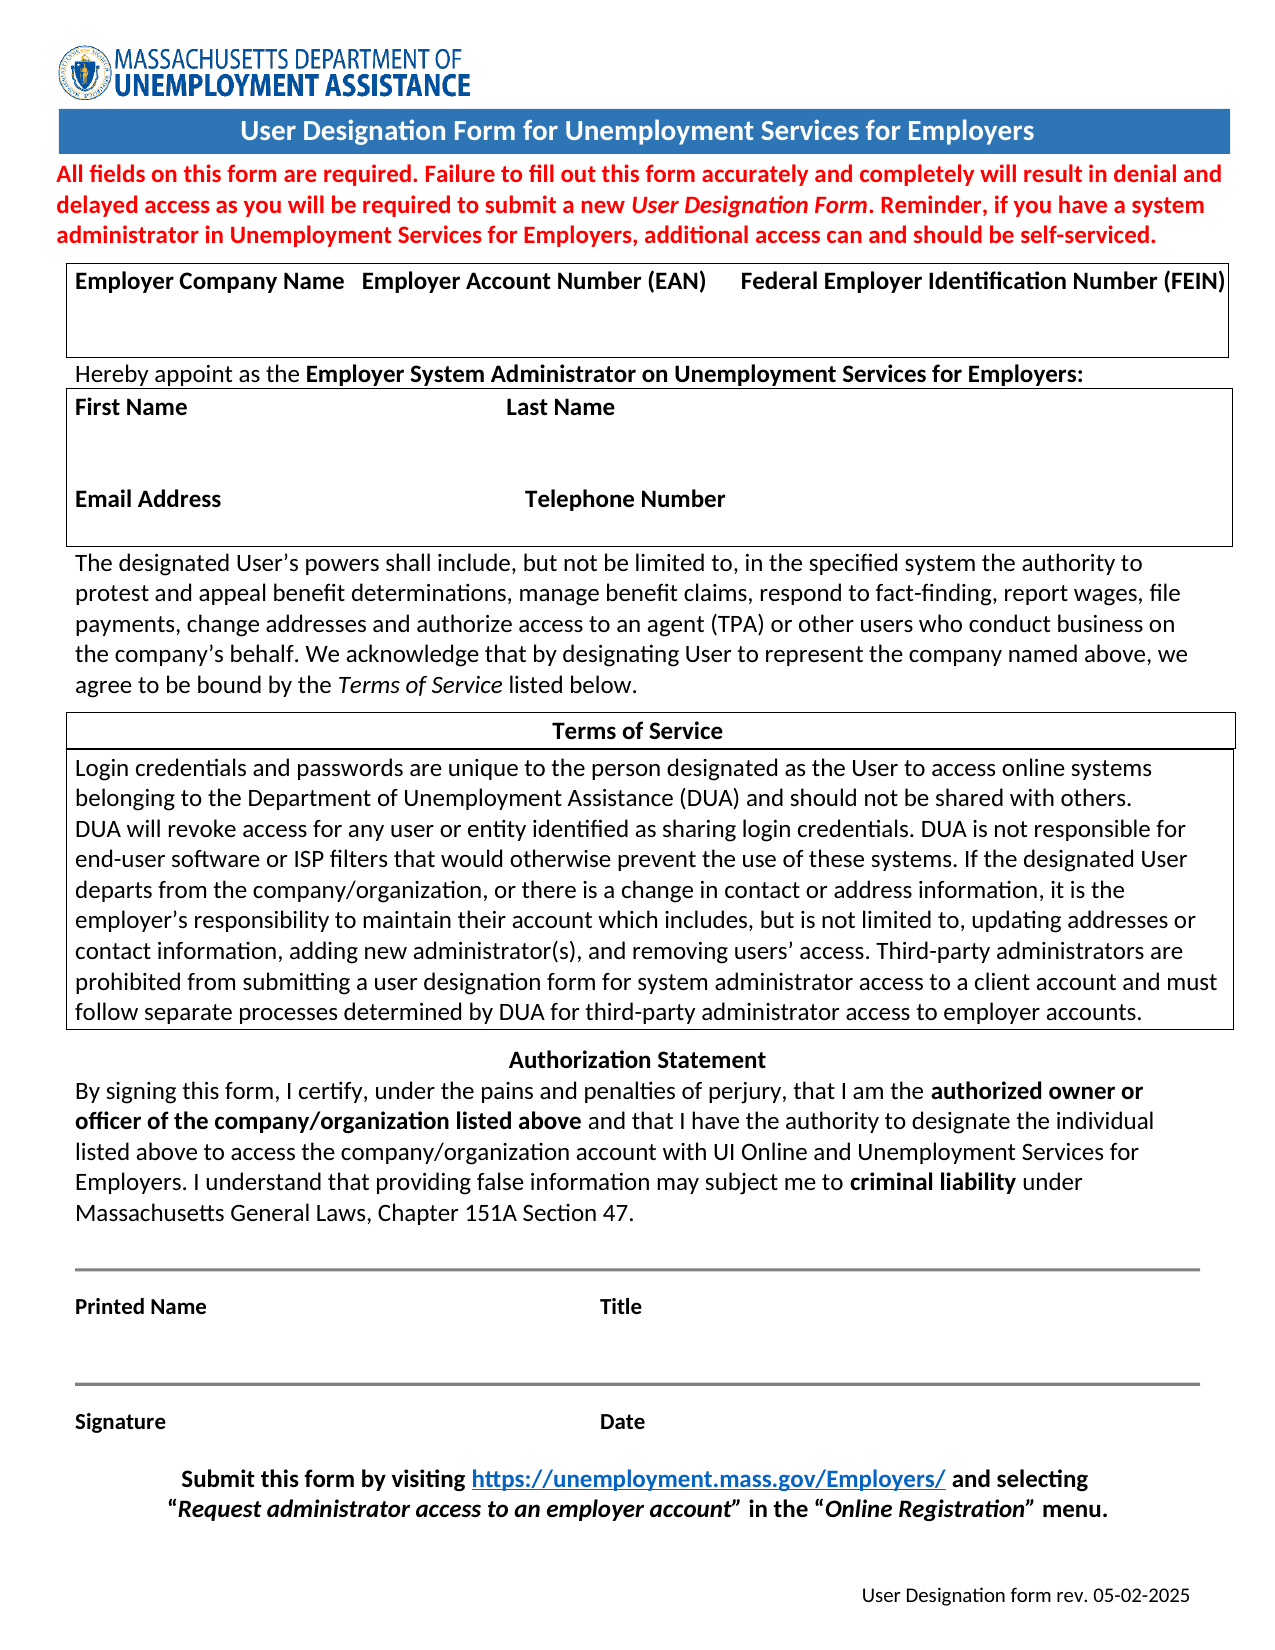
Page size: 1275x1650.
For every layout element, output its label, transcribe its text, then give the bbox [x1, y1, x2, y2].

text Employer Company Name Employer Account Number (EAN) Federal Employer Identification Number (FEIN) [67, 264, 1228, 296]
text The designated User’s powers shall include, but not be limited to, in the specified system the authority to protest and appeal benefit determinations, manage benefit claims, respond to fact-finding, report wages, file payments, change addresses and authorize access to an agent (TPA) or other users who conduct business on the company’s behalf. We acknowledge that by designating User to represent the company named above, we agree to be bound by the Terms of Service listed below. [75, 547, 1200, 700]
text All fields on this form are required. Failure to fill out this form accurately and completely will result in denial and delayed access as you will be required to submit a new User Designation Form. Reminder, if you have a system administrator in Unemployment Services for Employers, additional access can and should be self-serviced. [56, 158, 1228, 250]
picture [58, 45, 471, 104]
text Login credentials and passwords are unique to the person designated as the User to access online systems belonging to the Department of Unemployment Assistance (DUA) and should not be shared with others. DUA will revoke access for any user or entity identified as sharing login credentials. DUA is not responsible for end-user software or ISP filters that would otherwise prevent the use of these systems. If the designated User departs from the company/organization, or there is a change in contact or address information, it is the employer’s responsibility to maintain their account which includes, but is not limited to, updating addresses or contact information, adding new administrator(s), and removing users’ access. Third-party administrators are prohibited from submitting a user designation form for system administrator access to a client account and must follow separate processes determined by DUA for third-party administrator access to employer accounts. [67, 750, 1233, 1029]
text By signing this form, I certify, under the pains and penalties of perjury, that I am the authorized owner or officer of the company/organization listed above and that I have the authority to designate the individual listed above to access the company/organization account with UI Online and Unemployment Services for Employers. I understand that providing false information may subject me to criminal liability under Massachusetts General Laws, Chapter 151A Section 47. [75, 1075, 1200, 1228]
text Authorization Statement [75, 1044, 1200, 1075]
text Email Address Telephone Number [67, 480, 1232, 513]
text Hereby appoint as the Employer System Administrator on Unemployment Services for Employers: [75, 358, 1200, 388]
text First Name Last Name [67, 389, 1232, 422]
text Printed Name Title [75, 1292, 1200, 1320]
text Signature Date [75, 1407, 1200, 1435]
text Terms of Service [67, 713, 1235, 748]
text Submit this form by visiting https://unemployment.mass.gov/Employers/ and selecting “Request administrator access to an employer account” in the “Online Registration” menu. [75, 1463, 1200, 1524]
text User Designation Form for Unemployment Services for Employers [75, 112, 1200, 148]
